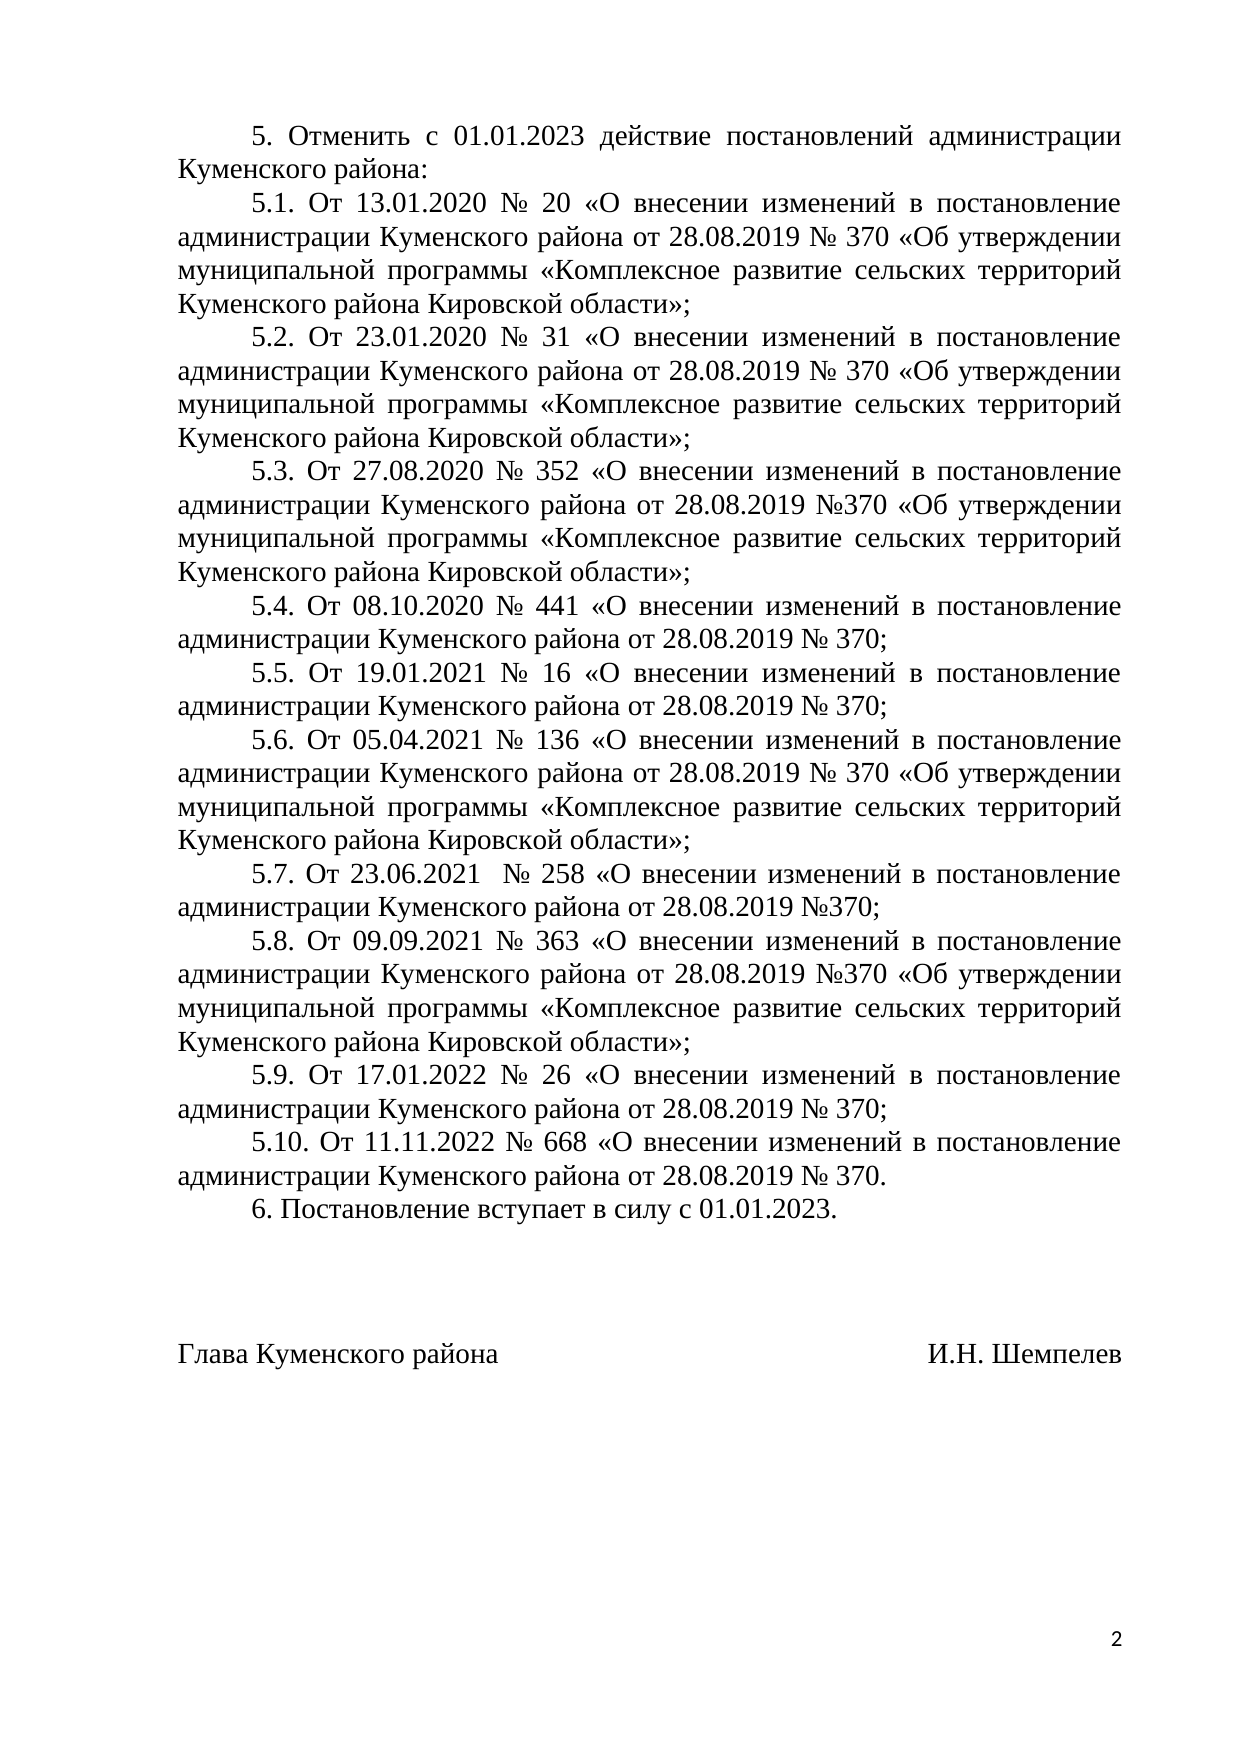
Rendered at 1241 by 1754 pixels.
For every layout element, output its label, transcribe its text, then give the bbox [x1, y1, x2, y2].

table_header Глава Куменского района [166, 1269, 651, 1370]
text 5.1. От 13.01.2020 № 20 «О внесении изменений в постановление администрации Куменского района от 28.08.2019 № 370 «Об утверждении муниципальной программы «Комплексное развитие сельских территорий Куменского района Кировской области»; [177, 185, 1122, 319]
text 5.2. От 23.01.2020 № 31 «О внесении изменений в постановление администрации Куменского района от 28.08.2019 № 370 «Об утверждении муниципальной программы «Комплексное развитие сельских территорий Куменского района Кировской области»; [177, 319, 1122, 453]
text 5.8. От 09.09.2021 № 363 «О внесении изменений в постановление администрации Куменского района от 28.08.2019 №370 «Об утверждении муниципальной программы «Комплексное развитие сельских территорий Куменского района Кировской области»; [177, 923, 1122, 1057]
text 5.7. От 23.06.2021 № 258 «О внесении изменений в постановление администрации Куменского района от 28.08.2019 №370; [177, 856, 1122, 923]
text 5.6. От 05.04.2021 № 136 «О внесении изменений в постановление администрации Куменского района от 28.08.2019 № 370 «Об утверждении муниципальной программы «Комплексное развитие сельских территорий Куменского района Кировской области»; [177, 722, 1122, 856]
text 5.3. От 27.08.2020 № 352 «О внесении изменений в постановление администрации Куменского района от 28.08.2019 №370 «Об утверждении муниципальной программы «Комплексное развитие сельских территорий Куменского района Кировской области»; [177, 453, 1122, 588]
text 5. Отменить с 01.01.2023 действие постановлений администрации Куменского района: [177, 118, 1122, 185]
text 6. Постановление вступает в силу с 01.01.2023. [177, 1191, 1122, 1225]
text 5.4. От 08.10.2020 № 441 «О внесении изменений в постановление администрации Куменского района от 28.08.2019 № 370; [177, 588, 1122, 655]
text 5.9. От 17.01.2022 № 26 «О внесении изменений в постановление администрации Куменского района от 28.08.2019 № 370; [177, 1057, 1122, 1124]
table_header И.Н. Шемпелев [651, 1269, 1133, 1370]
text 5.5. От 19.01.2021 № 16 «О внесении изменений в постановление администрации Куменского района от 28.08.2019 № 370; [177, 655, 1122, 722]
text 5.10. От 11.11.2022 № 668 «О внесении изменений в постановление администрации Куменского района от 28.08.2019 № 370. [177, 1124, 1122, 1191]
